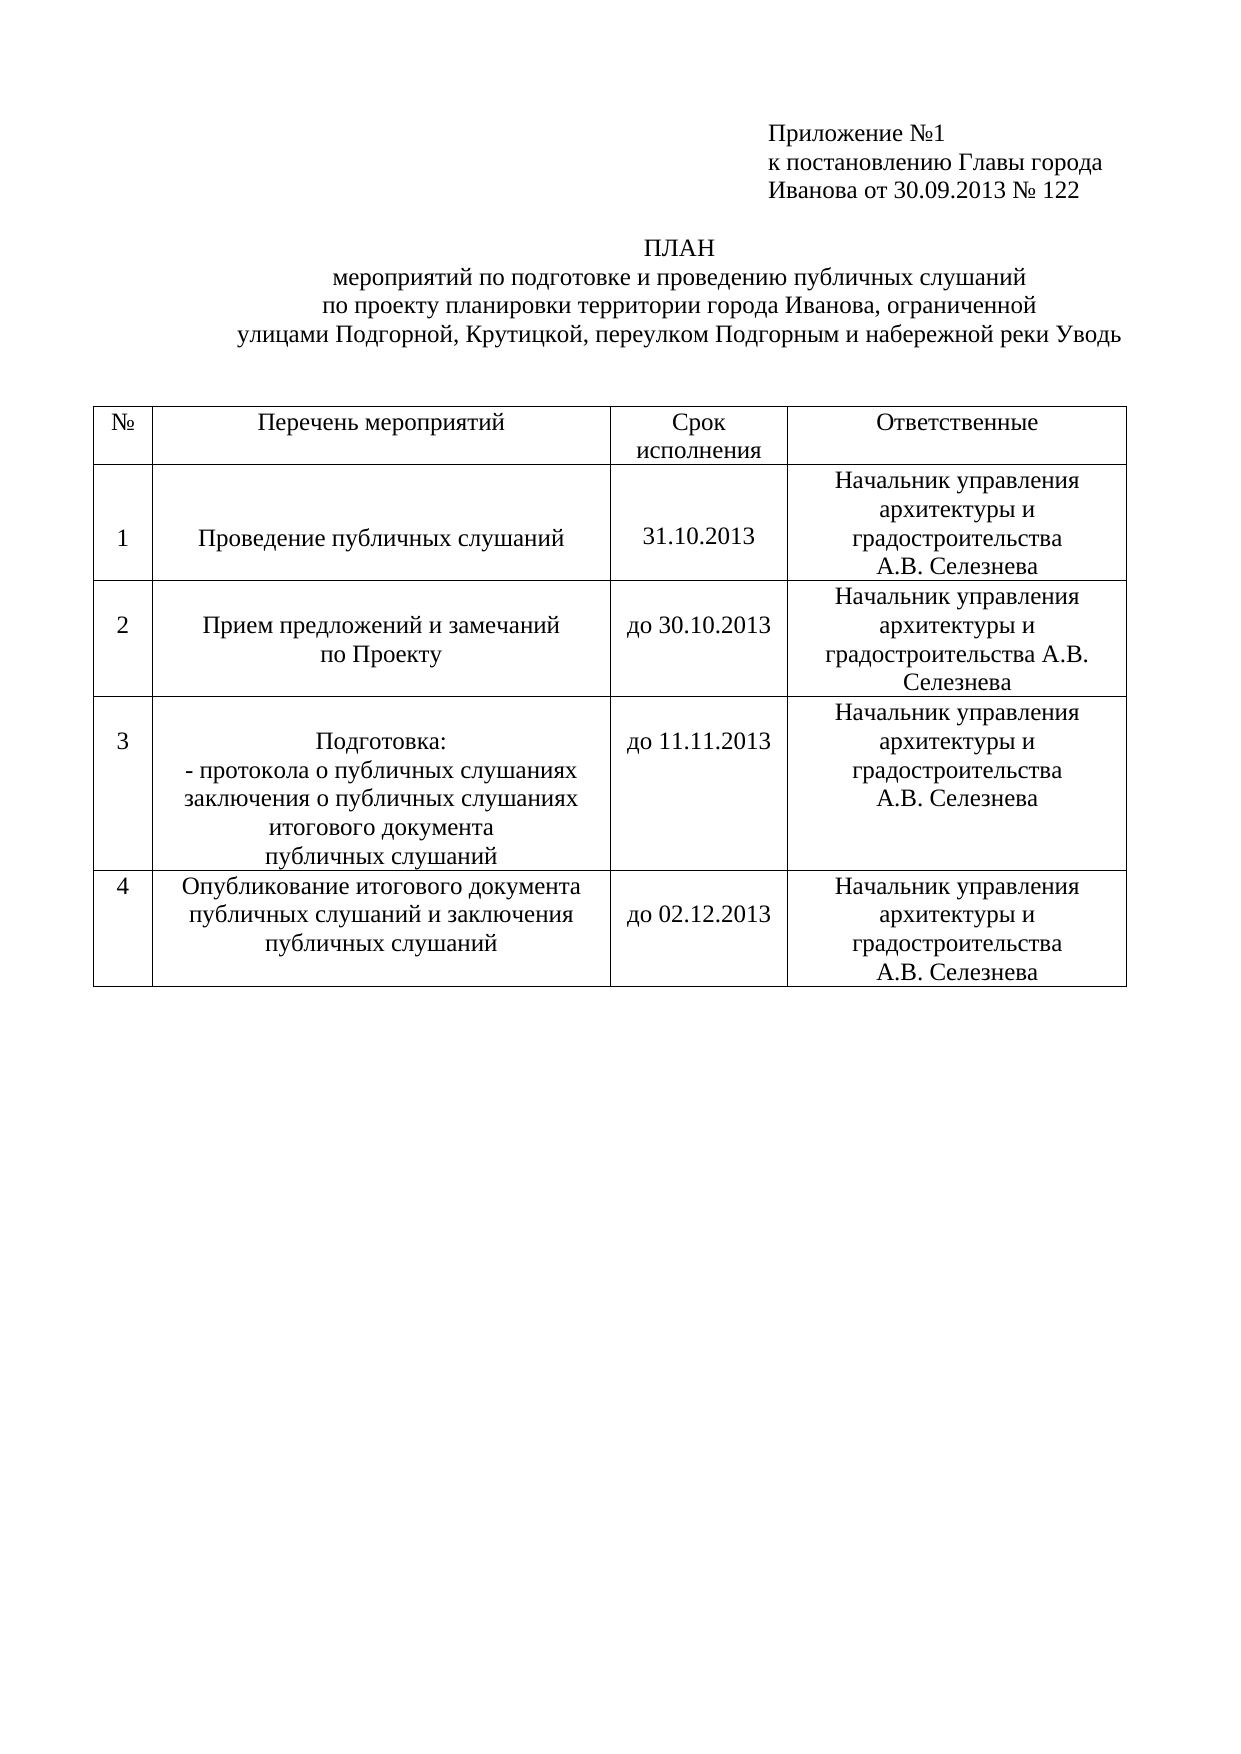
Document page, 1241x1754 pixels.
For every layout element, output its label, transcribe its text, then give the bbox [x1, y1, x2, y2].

text улицами Подгорной, Крутицкой, переулком Подгорным и набережной реки Уводь [177, 319, 1181, 348]
text Приложение №1 [768, 118, 1181, 147]
table_cell Подготовка: - протокола о публичных слушаниях заключения о публичных слушаниях итогового документа публичных слушаний [153, 697, 610, 870]
table_header Срок исполнения [611, 407, 787, 464]
table_header Перечень мероприятий [153, 407, 610, 464]
table_cell 31.10.2013 [611, 465, 787, 580]
table_cell Прием предложений и замечаний по Проекту [153, 581, 610, 696]
table_cell Начальник управления архитектуры и градостроительства А.В. Селезнева [788, 871, 1126, 986]
text по проекту планировки территории города Иванова, ограниченной [177, 291, 1181, 319]
table_cell 2 [94, 581, 152, 696]
table_header № [94, 407, 152, 464]
text мероприятий по подготовке и проведению публичных слушаний [177, 262, 1181, 291]
table_cell Начальник управления архитектуры и градостроительства А.В. Селезнева [788, 581, 1126, 696]
table_cell до 02.12.2013 [611, 871, 787, 986]
table_cell 1 [94, 465, 152, 580]
table_cell Начальник управления архитектуры и градостроительства А.В. Селезнева [788, 697, 1126, 870]
table_cell 4 [94, 871, 152, 986]
table_cell до 30.10.2013 [611, 581, 787, 696]
table_cell Проведение публичных слушаний [153, 465, 610, 580]
table_cell Опубликование итогового документа публичных слушаний и заключения публичных слушаний [153, 871, 610, 986]
table_cell до 11.11.2013 [611, 697, 787, 870]
text ПЛАН [177, 233, 1181, 262]
table_header Ответственные [788, 407, 1126, 464]
table_cell Начальник управления архитектуры и градостроительства А.В. Селезнева [788, 465, 1126, 580]
text к постановлению Главы города Иванова от 30.09.2013 № 122 [768, 147, 1181, 204]
table_cell 3 [94, 697, 152, 870]
